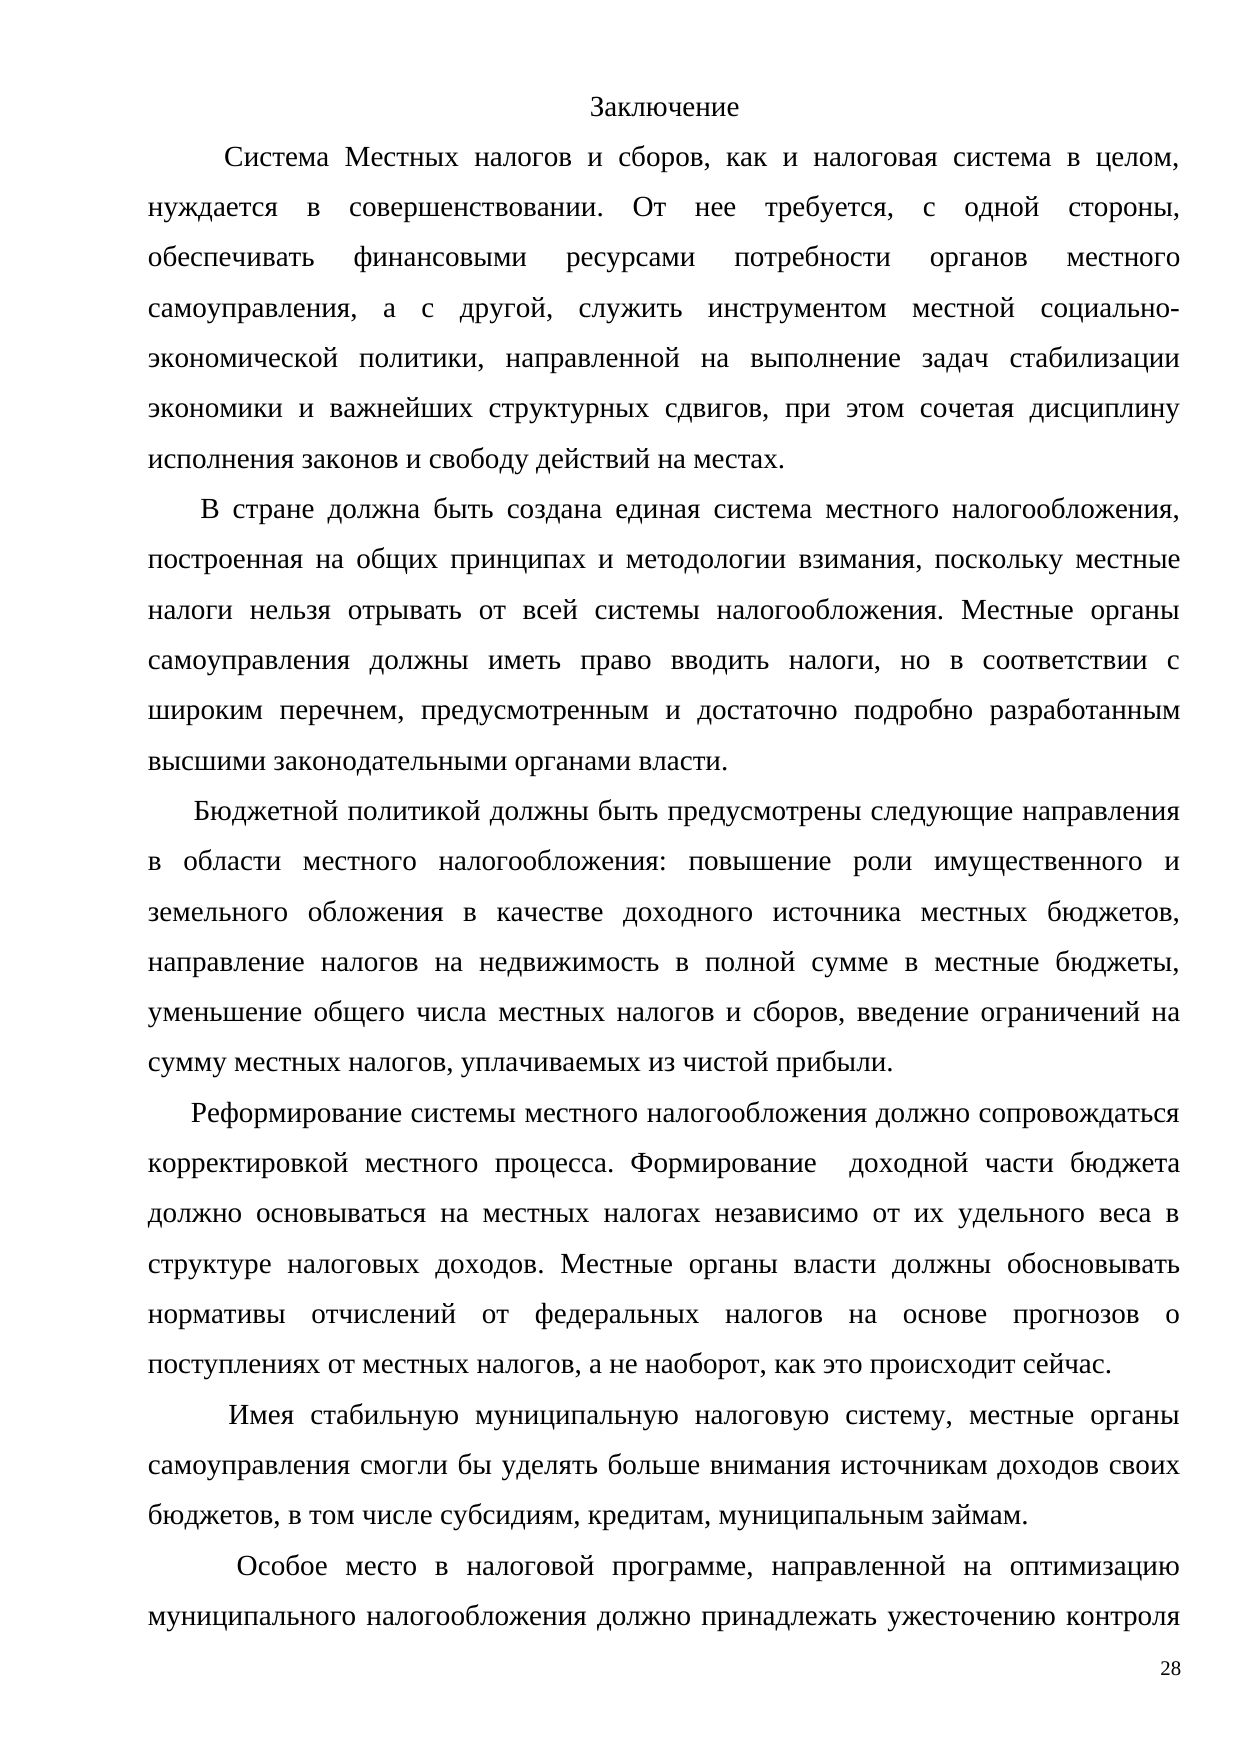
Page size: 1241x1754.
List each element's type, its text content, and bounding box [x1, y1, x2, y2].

text Система Местных налогов и сборов, как и налоговая система в целом, нуждается в совершенствовании. От нее требуется, с одной стороны, обеспечивать финансовыми ресурсами потребности органов местного самоуправления, а с другой, служить инструментом местной социально-экономической политики, направленной на выполнение задач стабилизации экономики и важнейших структурных сдвигов, при этом сочетая дисциплину исполнения законов и свободу действий на местах. [148, 139, 1181, 474]
text Имея стабильную муниципальную налоговую систему, местные органы самоуправления смогли бы уделять больше внимания источникам доходов своих бюджетов, в том числе субсидиям, кредитам, муниципальным займам. [148, 1397, 1181, 1531]
text Заключение [148, 89, 1181, 122]
text Реформирование системы местного налогообложения должно сопровождаться корректировкой местного процесса. Формирование доходной части бюджета должно основываться на местных налогах независимо от их удельного веса в структуре налоговых доходов. Местные органы власти должны обосновывать нормативы отчислений от федеральных налогов на основе прогнозов о поступлениях от местных налогов, а не наоборот, как это происходит сейчас. [148, 1095, 1181, 1380]
text Бюджетной политикой должны быть предусмотрены следующие направления в области местного налогообложения: повышение роли имущественного и земельного обложения в качестве доходного источника местных бюджетов, направление налогов на недвижимость в полной сумме в местные бюджеты, уменьшение общего числа местных налогов и сборов, введение ограничений на сумму местных налогов, уплачиваемых из чистой прибыли. [148, 793, 1181, 1078]
text В стране должна быть создана единая система местного налогообложения, построенная на общих принципах и методологии взимания, поскольку местные налоги нельзя отрывать от всей системы налогообложения. Местные органы самоуправления должны иметь право вводить налоги, но в соответствии с широким перечнем, предусмотренным и достаточно подробно разработанным высшими законодательными органами власти. [148, 491, 1181, 776]
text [148, 1548, 1181, 1632]
